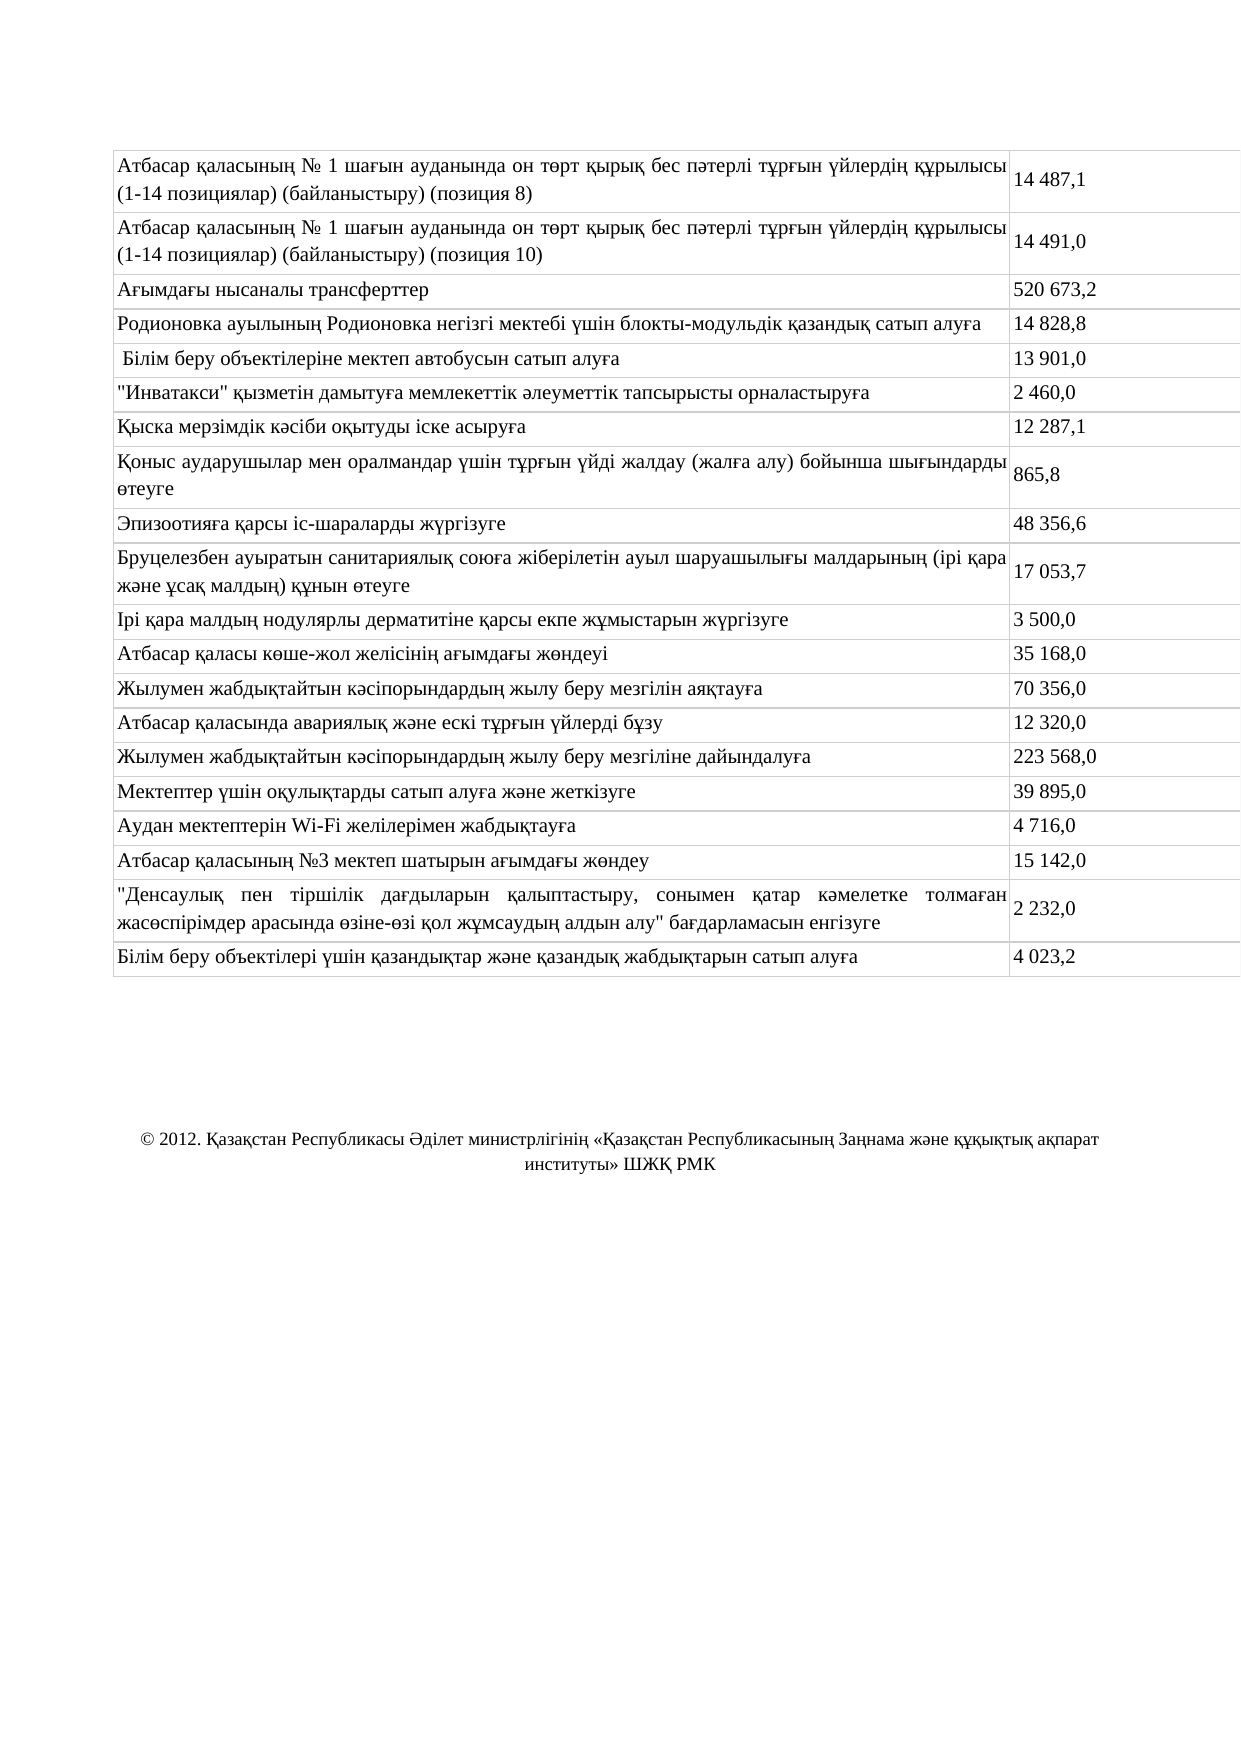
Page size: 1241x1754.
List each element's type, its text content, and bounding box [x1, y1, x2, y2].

table_cell 17 053,7 [1010, 544, 1240, 604]
table_cell "Инватакси" қызметін дамытуға мемлекеттік әлеуметтік тапсырысты орналастыруға [114, 378, 1009, 411]
table_cell Аудан мектептерін Wi-Fi желілерімен жабдықтауға [114, 812, 1009, 845]
table_cell Мектептер үшін оқулықтарды сатып алуға және жеткізуге [114, 777, 1009, 810]
table_cell Ағымдағы нысаналы трансферттер [114, 275, 1009, 308]
table_cell 48 356,6 [1010, 509, 1240, 542]
table_cell 2 232,0 [1010, 880, 1240, 941]
table_cell Атбасар қаласының № 1 шағын ауданында он төрт қырық бес пәтерлі тұрғын үйлердің құрылысы (1-14 позициялар) (байланыстыру) (позиция 10) [114, 213, 1009, 274]
table_cell Қоныс аударушылар мен оралмандар үшін тұрғын үйді жалдау (жалға алу) бойынша шығындарды өтеуге [114, 447, 1009, 508]
table_cell 12 287,1 [1010, 413, 1240, 446]
table_cell 39 895,0 [1010, 777, 1240, 810]
table_cell 4 023,2 [1010, 943, 1240, 976]
table_cell Қыска мерзімдік кәсіби оқытуды іске асыруға [114, 413, 1009, 446]
table_cell 13 901,0 [1010, 344, 1240, 377]
table_cell 14 491,0 [1010, 213, 1240, 274]
table_cell Жылумен жабдықтайтын кәсіпорындардың жылу беру мезгіліне дайындалуға [114, 743, 1009, 776]
table_cell Бiлiм беру объектілеріне мектеп автобусын сатып алуға [114, 344, 1009, 377]
table_cell 3 500,0 [1010, 605, 1240, 638]
table_cell Атбасар қаласында авариялық және ескі тұрғын үйлерді бұзу [114, 709, 1009, 742]
table_cell Эпизоотияға қарсы іс-шараларды жүргізуге [114, 509, 1009, 542]
table_cell 223 568,0 [1010, 743, 1240, 776]
table_cell Ірі қара малдың нодулярлы дерматитіне қарсы екпе жұмыстарын жүргізуге [114, 605, 1009, 638]
table_cell 70 356,0 [1010, 674, 1240, 707]
table_cell 2 460,0 [1010, 378, 1240, 411]
table_cell 15 142,0 [1010, 846, 1240, 879]
text © 2012. Қазақстан Республикасы Әділет министрлігінің «Қазақстан Республикасының Заңнама және құқықтық ақпарат институты» ШЖҚ РМК [112, 1128, 1128, 1174]
table_cell "Денсаулық пен тіршілік дағдыларын қалыптастыру, сонымен қатар кәмелетке толмаған жасөспірімдер арасында өзіне-өзі қол жұмсаудың алдын алу" бағдарламасын енгізуге [114, 880, 1009, 941]
table_cell 520 673,2 [1010, 275, 1240, 308]
table_cell Атбасар қаласының №3 мектеп шатырын ағымдағы жөндеу [114, 846, 1009, 879]
table_cell 35 168,0 [1010, 640, 1240, 673]
table_cell Бруцелезбен ауыратын санитариялық союға жіберілетін ауыл шаруашылығы малдарының (ірі қара және ұсақ малдың) құнын өтеуге [114, 544, 1009, 604]
table_cell Атбасар қаласының № 1 шағын ауданында он төрт қырық бес пәтерлі тұрғын үйлердің құрылысы (1-14 позициялар) (байланыстыру) (позиция 8) [114, 151, 1009, 212]
table_cell 14 828,8 [1010, 310, 1240, 343]
table_cell 12 320,0 [1010, 709, 1240, 742]
table_cell Бiлiм беру объектілері үшін қазандықтар және қазандық жабдықтарын сатып алуға [114, 943, 1009, 976]
table_cell Атбасар қаласы көше-жол желісінің ағымдағы жөндеуі [114, 640, 1009, 673]
table_cell 865,8 [1010, 447, 1240, 508]
table_cell Жылумен жабдықтайтын кәсіпорындардың жылу беру мезгілін аяқтауға [114, 674, 1009, 707]
table_cell 4 716,0 [1010, 812, 1240, 845]
table_cell Родионовка ауылының Родионовка негізгі мектебі үшін блокты-модульдік қазандық сатып алуға [114, 310, 1009, 343]
table_cell 14 487,1 [1010, 151, 1240, 212]
